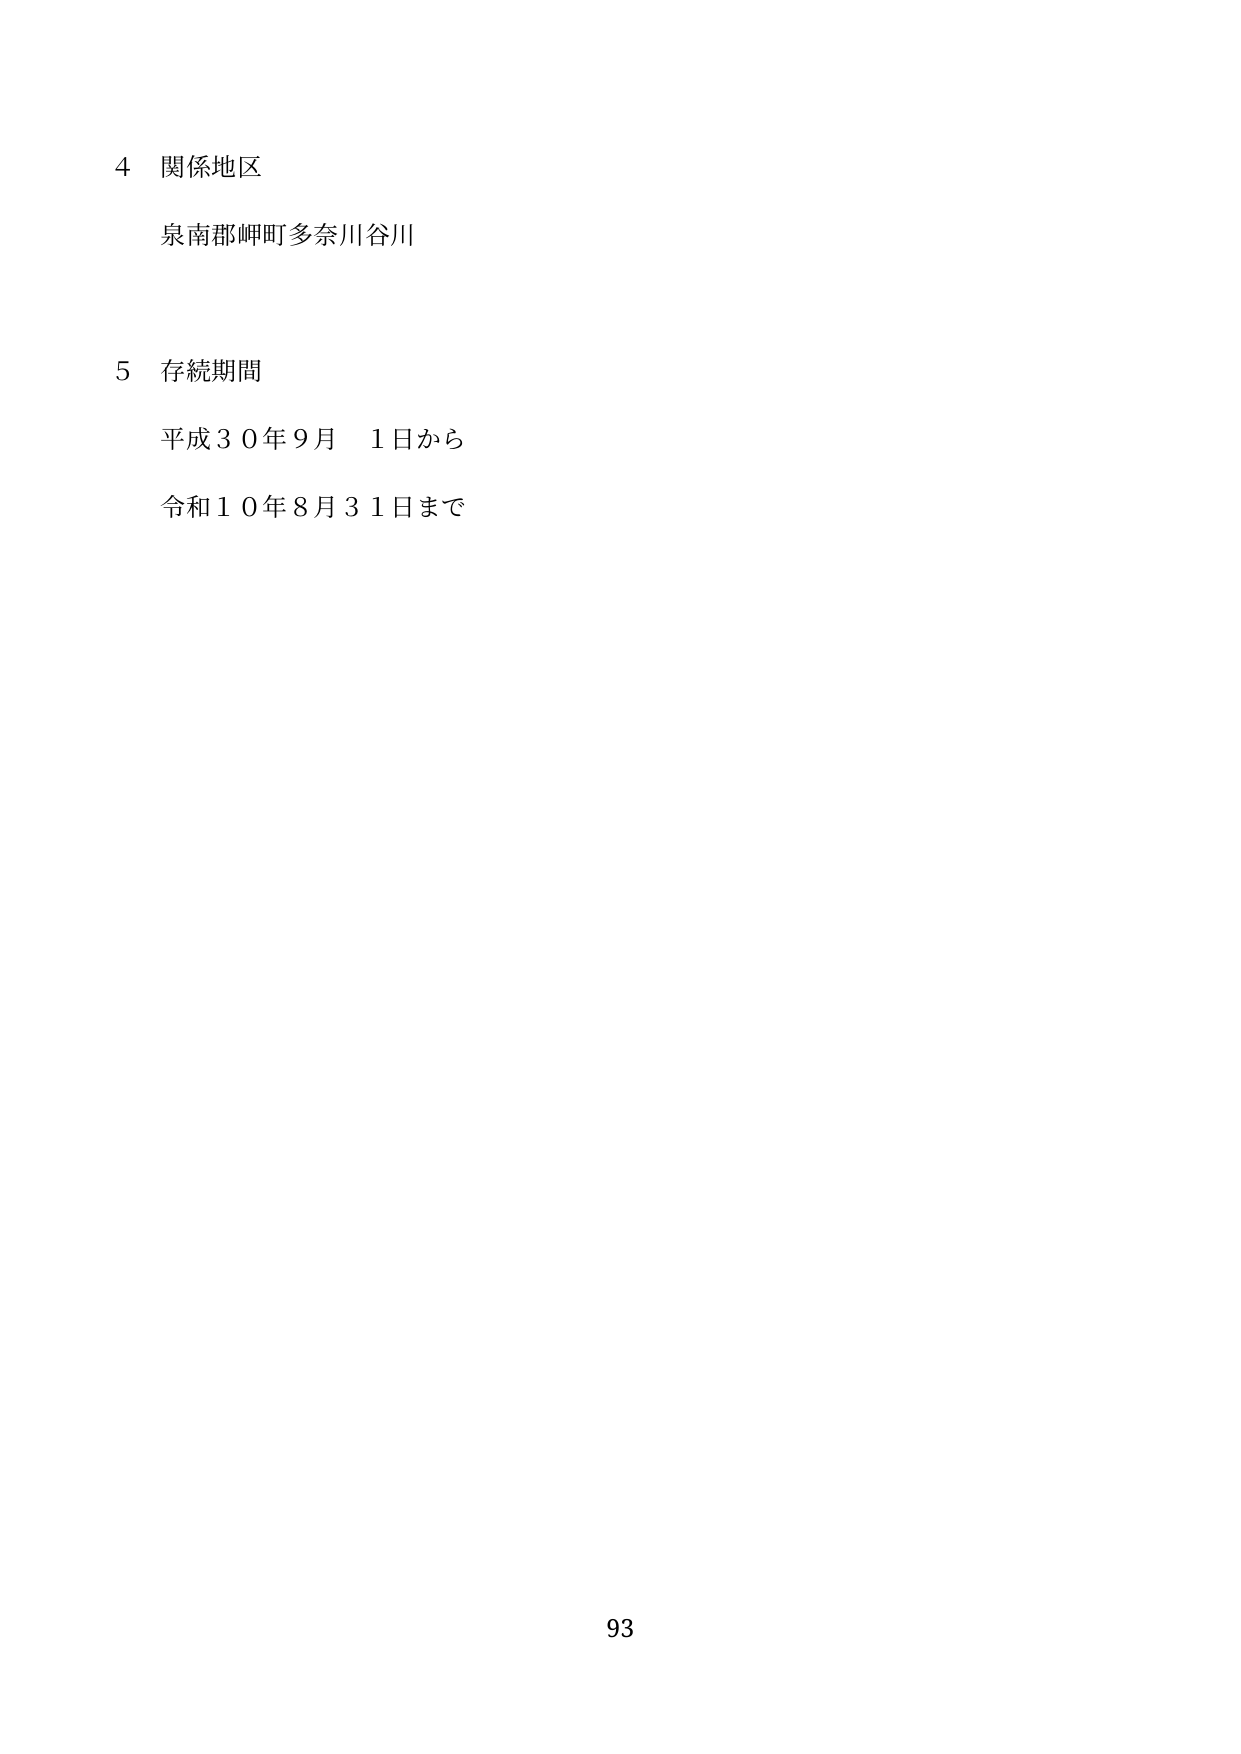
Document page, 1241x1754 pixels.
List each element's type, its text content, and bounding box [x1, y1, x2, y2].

text 泉南郡岬町多奈川谷川 [110, 200, 1131, 268]
text ４ 関係地区 [110, 132, 1131, 200]
text 令和１０年８月３１日まで１ 公示番号 共第４２号（現行：共第４２号） [110, 472, 1131, 539]
text ５ 存続期間 [110, 336, 1131, 404]
text 平成３０年９月 １日から [110, 404, 1131, 472]
